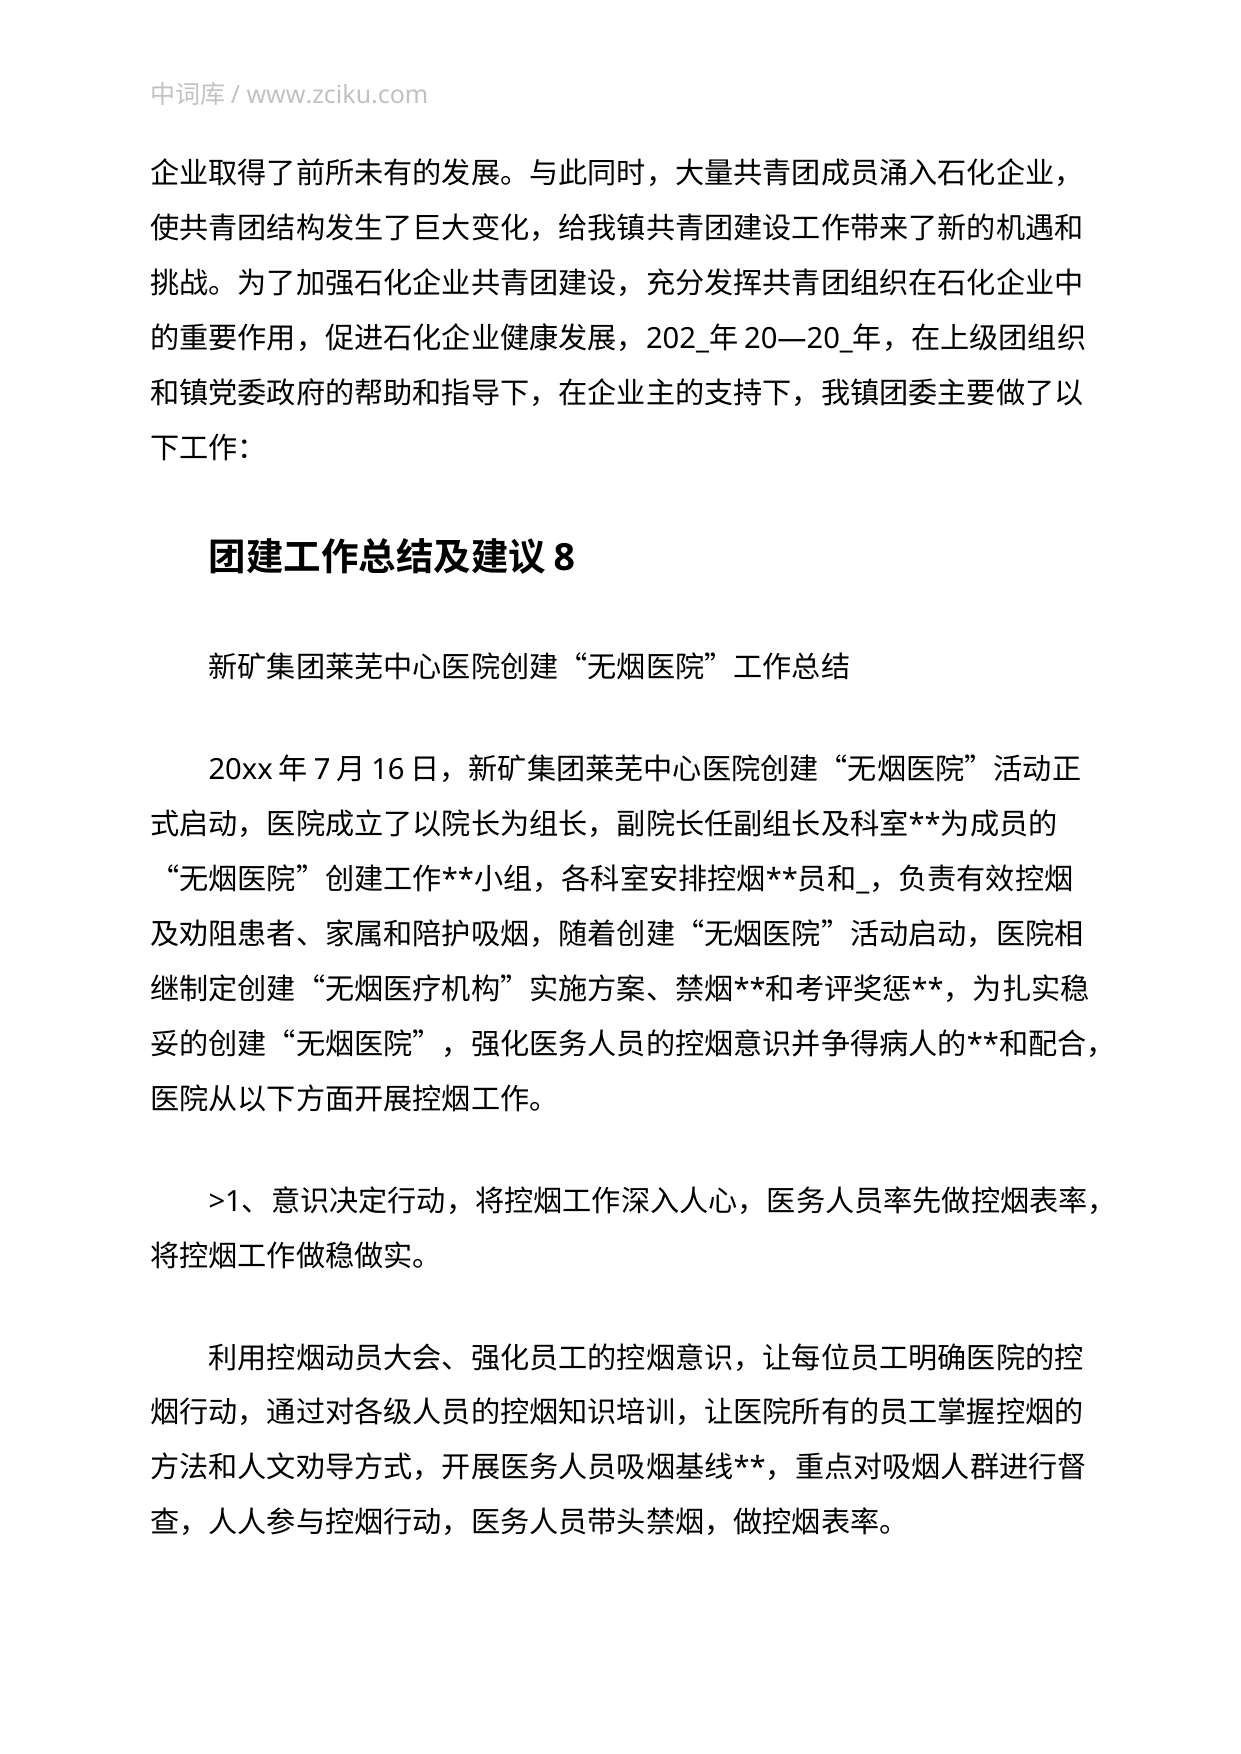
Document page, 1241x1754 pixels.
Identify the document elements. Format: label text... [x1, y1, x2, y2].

text 团建工作总结及建议8 [150, 526, 1090, 581]
text 20xx年7月16日，新矿集团莱芜中心医院创建“无烟医院”活动正式启动，医院成立了以院长为组长，副院长任副组长及科室**为成员的“无烟医院”创建工作**小组，各科室安排控烟**员和_，负责有效控烟及劝阻患者、家属和陪护吸烟，随着创建“无烟医院”活动启动，医院相继制定创建“无烟医疗机构”实施方案、禁烟**和考评奖惩**，为扎实稳妥的创建“无烟医院”，强化医务人员的控烟意识并争得病人的**和配合，医院从以下方面开展控烟工作。 [150, 746, 1090, 1118]
text 新矿集团莱芜中心医院创建“无烟医院”工作总结 [150, 644, 1090, 686]
text 利用控烟动员大会、强化员工的控烟意识，让每位员工明确医院的控烟行动，通过对各级人员的控烟知识培训，让医院所有的员工掌握控烟的方法和人文劝导方式，开展医务人员吸烟基线**，重点对吸烟人群进行督查，人人参与控烟行动，医务人员带头禁烟，做控烟表率。 [150, 1334, 1090, 1541]
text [150, 150, 1090, 467]
text >1、意识决定行动，将控烟工作深入人心，医务人员率先做控烟表率，将控烟工作做稳做实。 [150, 1177, 1090, 1275]
